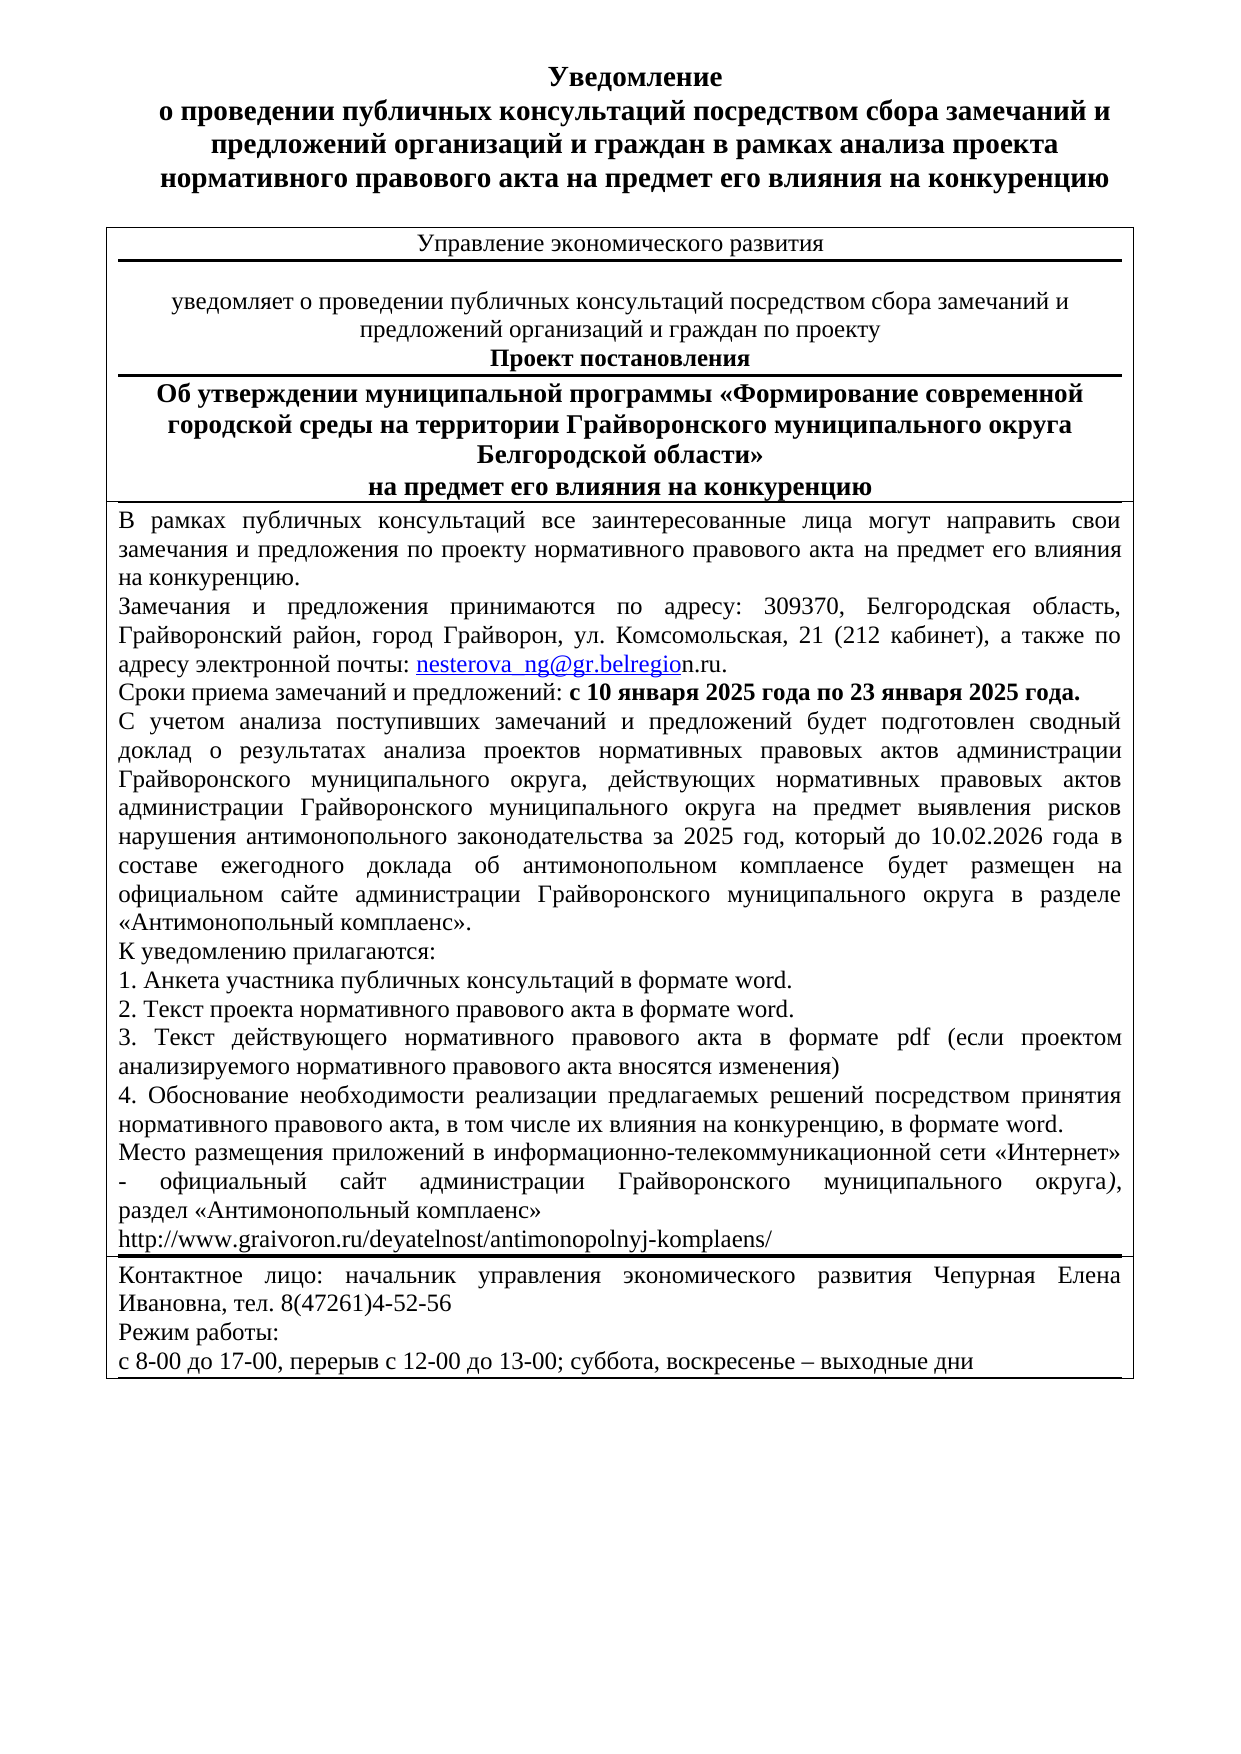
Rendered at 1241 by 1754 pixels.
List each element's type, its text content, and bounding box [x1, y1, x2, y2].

text Уведомление [118, 59, 1152, 93]
text о проведении публичных консультаций посредством сбора замечаний и предложений организаций и граждан в рамках анализа проекта [118, 93, 1152, 160]
table_cell Контактное лицо: начальник управления экономического развития Чепурная Елена Ивановна, тел. 8(47261)4-52-56 Режим работы: с 8-00 до 17-00, перерыв с 12-00 до 13-00; суббота, воскресенье – выходные дни [107, 1257, 1133, 1378]
table_cell В рамках публичных консультаций все заинтересованные лица могут направить свои замечания и предложения по проекту нормативного правового акта на предмет его влияния на конкуренцию. Замечания и предложения принимаются по адресу: 309370, Белгородская область, Грайворонский район, город Грайворон, ул. Комсомольская, 21 (212 кабинет), а также по адресу электронной почты: nesterova_ng@gr.belregion.ru. Сроки приема замечаний и предложений: с 10 января 2025 года по 23 января 2025 года. С учетом анализа поступивших замечаний и предложений будет подготовлен сводный доклад о результатах анализа проектов нормативных правовых актов администрации Грайворонского муниципального округа, действующих нормативных правовых актов администрации Грайворонского муниципального округа на предмет выявления рисков нарушения антимонопольного законодательства за 2025 год, который до 10.02.2026 года в составе ежегодного доклада об антимонопольном комплаенсе будет размещен на официальном сайте администрации Грайворонского муниципального округа в разделе «Антимонопольный комплаенс». К уведомлению прилагаются: 1. Анкета участника публичных консультаций в формате word. 2. Текст проекта нормативного правового акта в формате word. 3. Текст действующего нормативного правового акта в формате pdf (если проектом анализируемого нормативного правового акта вносятся изменения) 4. Обоснование необходимости реализации предлагаемых решений посредством принятия нормативного правового акта, в том числе их влияния на конкуренцию, в формате word. Место размещения приложений в информационно-телекоммуникационной сети «Интернет» - официальный сайт администрации Грайворонского муниципального округа), раздел «Антимонопольный комплаенс» http://www.graivoron.ru/deyatelnost/antimonopolnyj-komplaens/ [107, 502, 1133, 1256]
text нормативного правового акта на предмет его влияния на конкуренцию [118, 160, 1152, 193]
table_header Управление экономического развития уведомляет о проведении публичных консультаций посредством сбора замечаний и предложений организаций и граждан по проекту Проект постановления Об утверждении муниципальной программы «Формирование современной городской среды на территории Грайворонского муниципального округа Белгородской области» на предмет его влияния на конкуренцию [107, 228, 1133, 501]
